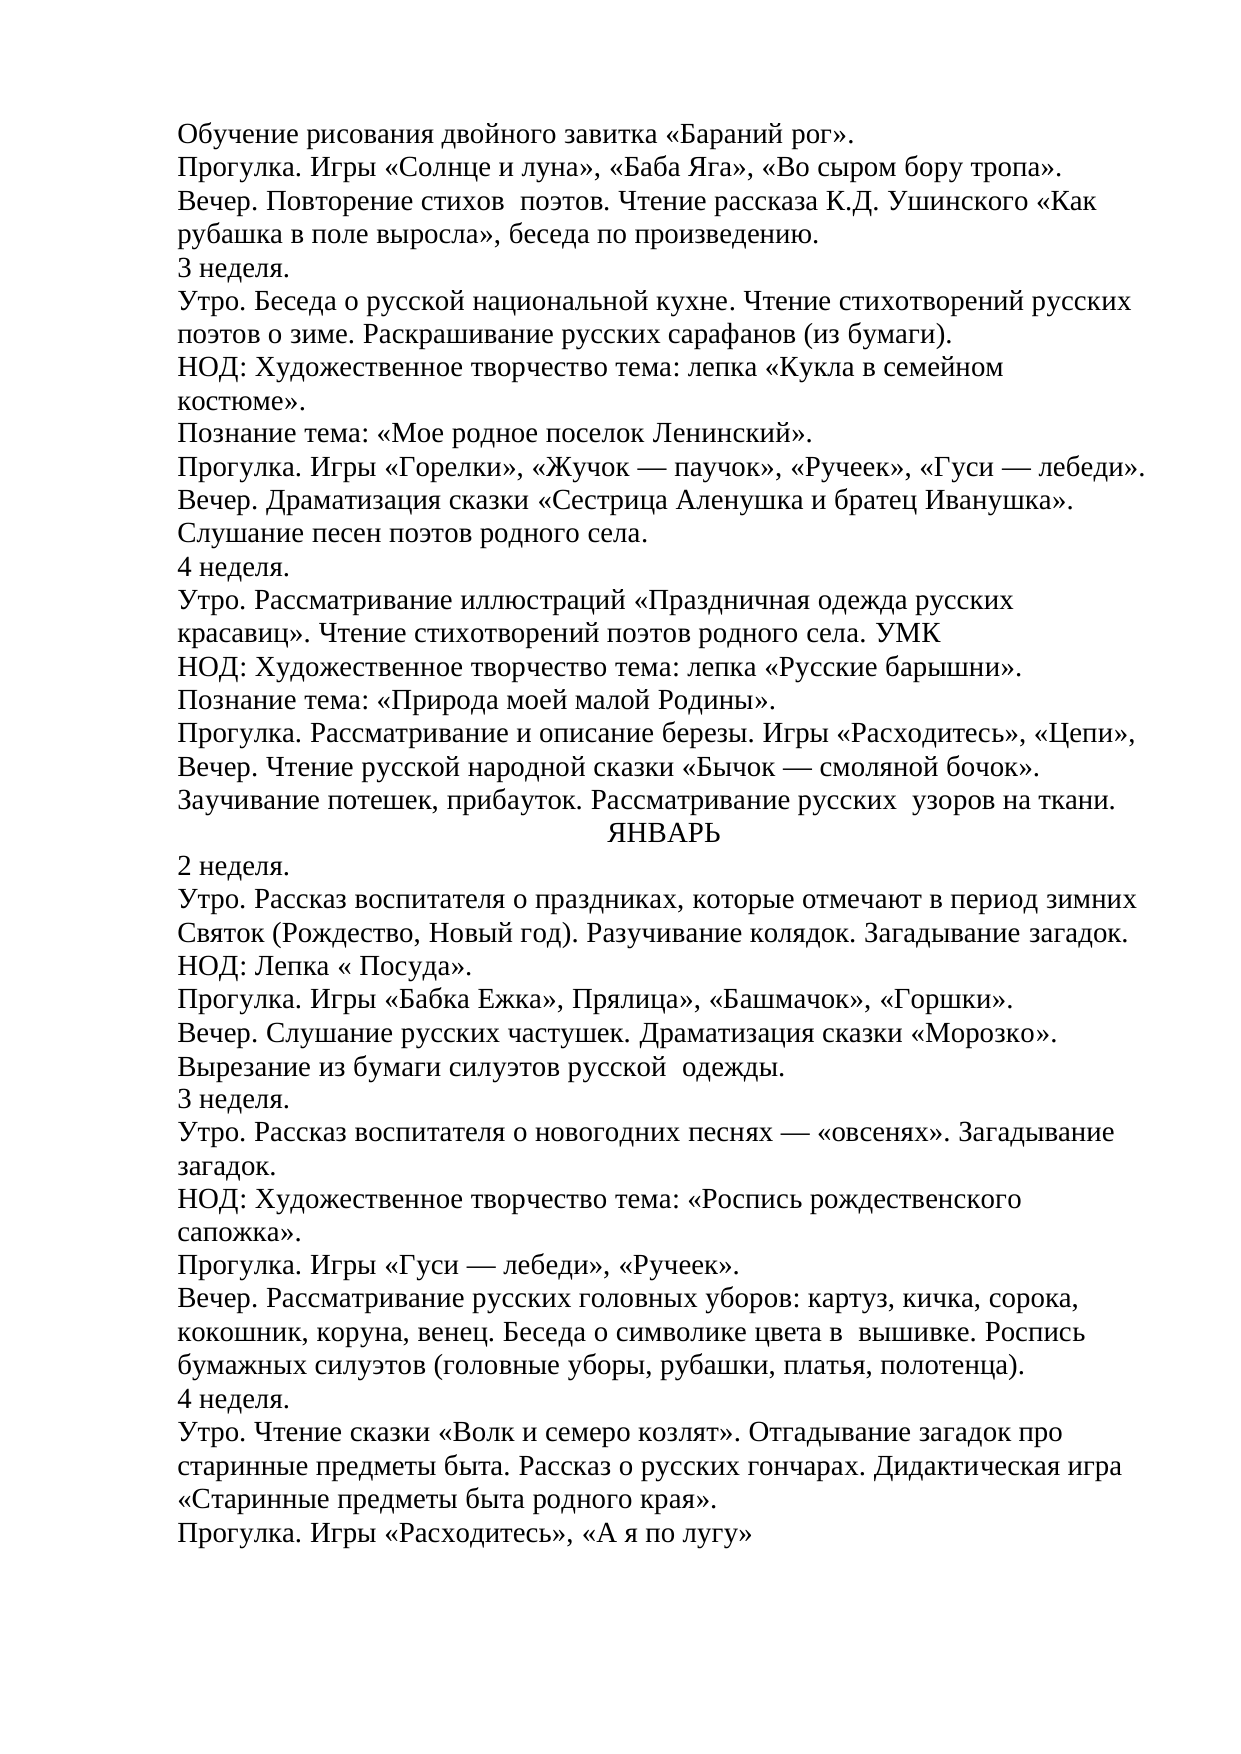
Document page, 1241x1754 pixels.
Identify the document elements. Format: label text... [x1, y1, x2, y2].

text НОД: Художественное творчество тема: «Роспись рождественского сапожка». [177, 1182, 1031, 1248]
text 4 неделя. [177, 1381, 1154, 1414]
text НОД: Художественное творчество тема: лепка «Русские барышни». Познание тема: «Природа моей малой Родины». [177, 649, 1031, 716]
text Вечер. Рассматривание русских головных уборов: картуз, кичка, сорока, кокошник, коруна, венец. Беседа о символике цвета в вышивке. Роспись бумажных силуэтов (головные уборы, рубашки, платья, полотенца). [177, 1281, 1095, 1381]
text Прогулка. Игры «Солнце и луна», «Баба Яга», «Во сыром бору тропа». Вечер. Повторение стихов поэтов. Чтение рассказа К.Д. Ушинского «Как рубашка в поле выросла», беседа по произведению. [177, 150, 1107, 250]
text ЯНВАРЬ 2 неделя. [177, 816, 728, 882]
text Утро. Рассматривание иллюстраций «Праздничная одежда русских красавиц». Чтение стихотворений поэтов родного села. УМК [177, 583, 1024, 649]
text 3 неделя. [177, 251, 1154, 284]
text Прогулка. Игры «Гуси — лебеди», «Ручеек». [177, 1248, 1154, 1281]
text Познание тема: «Мое родное поселок Ленинский». [177, 416, 1154, 449]
text Утро. Беседа о русской национальной кухне. Чтение стихотворений русских поэтов о зиме. Раскрашивание русских сарафанов (из бумаги). [177, 284, 1140, 350]
text Прогулка. Игры «Горелки», «Жучок — паучок», «Ручеек», «Гуси — лебеди». Вечер. Драматизация сказки «Сестрица Аленушка и братец Иванушка». Слушание песен поэтов родного села. [177, 449, 1152, 549]
text 3 неделя. [177, 1082, 1154, 1115]
text Прогулка. Рассматривание и описание березы. Игры «Расходитесь», «Цепи», Вечер. Чтение русской народной сказки «Бычок — смоляной бочок». Заучивание потешек, прибауток. Рассматривание русских узоров на ткани. [177, 716, 1144, 816]
text Прогулка. Игры «Расходитесь», «А я по лугу» [177, 1515, 1154, 1548]
text Обучение рисования двойного завитка «Бараний рог». [177, 117, 1154, 150]
text Утро. Рассказ воспитателя о новогодних песнях — «овсенях». Загадывание загадок. [177, 1115, 1124, 1182]
text НОД: Художественное творчество тема: лепка «Кукла в семейном костюме». [177, 350, 1024, 416]
text Утро. Рассказ воспитателя о праздниках, которые отмечают в период зимних Святок (Рождество, Новый год). Разучивание колядок. Загадывание загадок. НОД: Лепка « Посуда». [177, 882, 1147, 982]
text Прогулка. Игры «Бабка Ежка», Прялица», «Башмачок», «Горшки». Вечер. Слушание русских частушек. Драматизация сказки «Морозко». Вырезание из бумаги силуэтов русской одежды. [177, 982, 1066, 1082]
text Утро. Чтение сказки «Волк и семеро козлят». Отгадывание загадок про старинные предметы быта. Рассказ о русских гончарах. Дидактическая игра «Старинные предметы быта родного края». [177, 1414, 1133, 1515]
text 4 неделя. [177, 549, 1154, 583]
